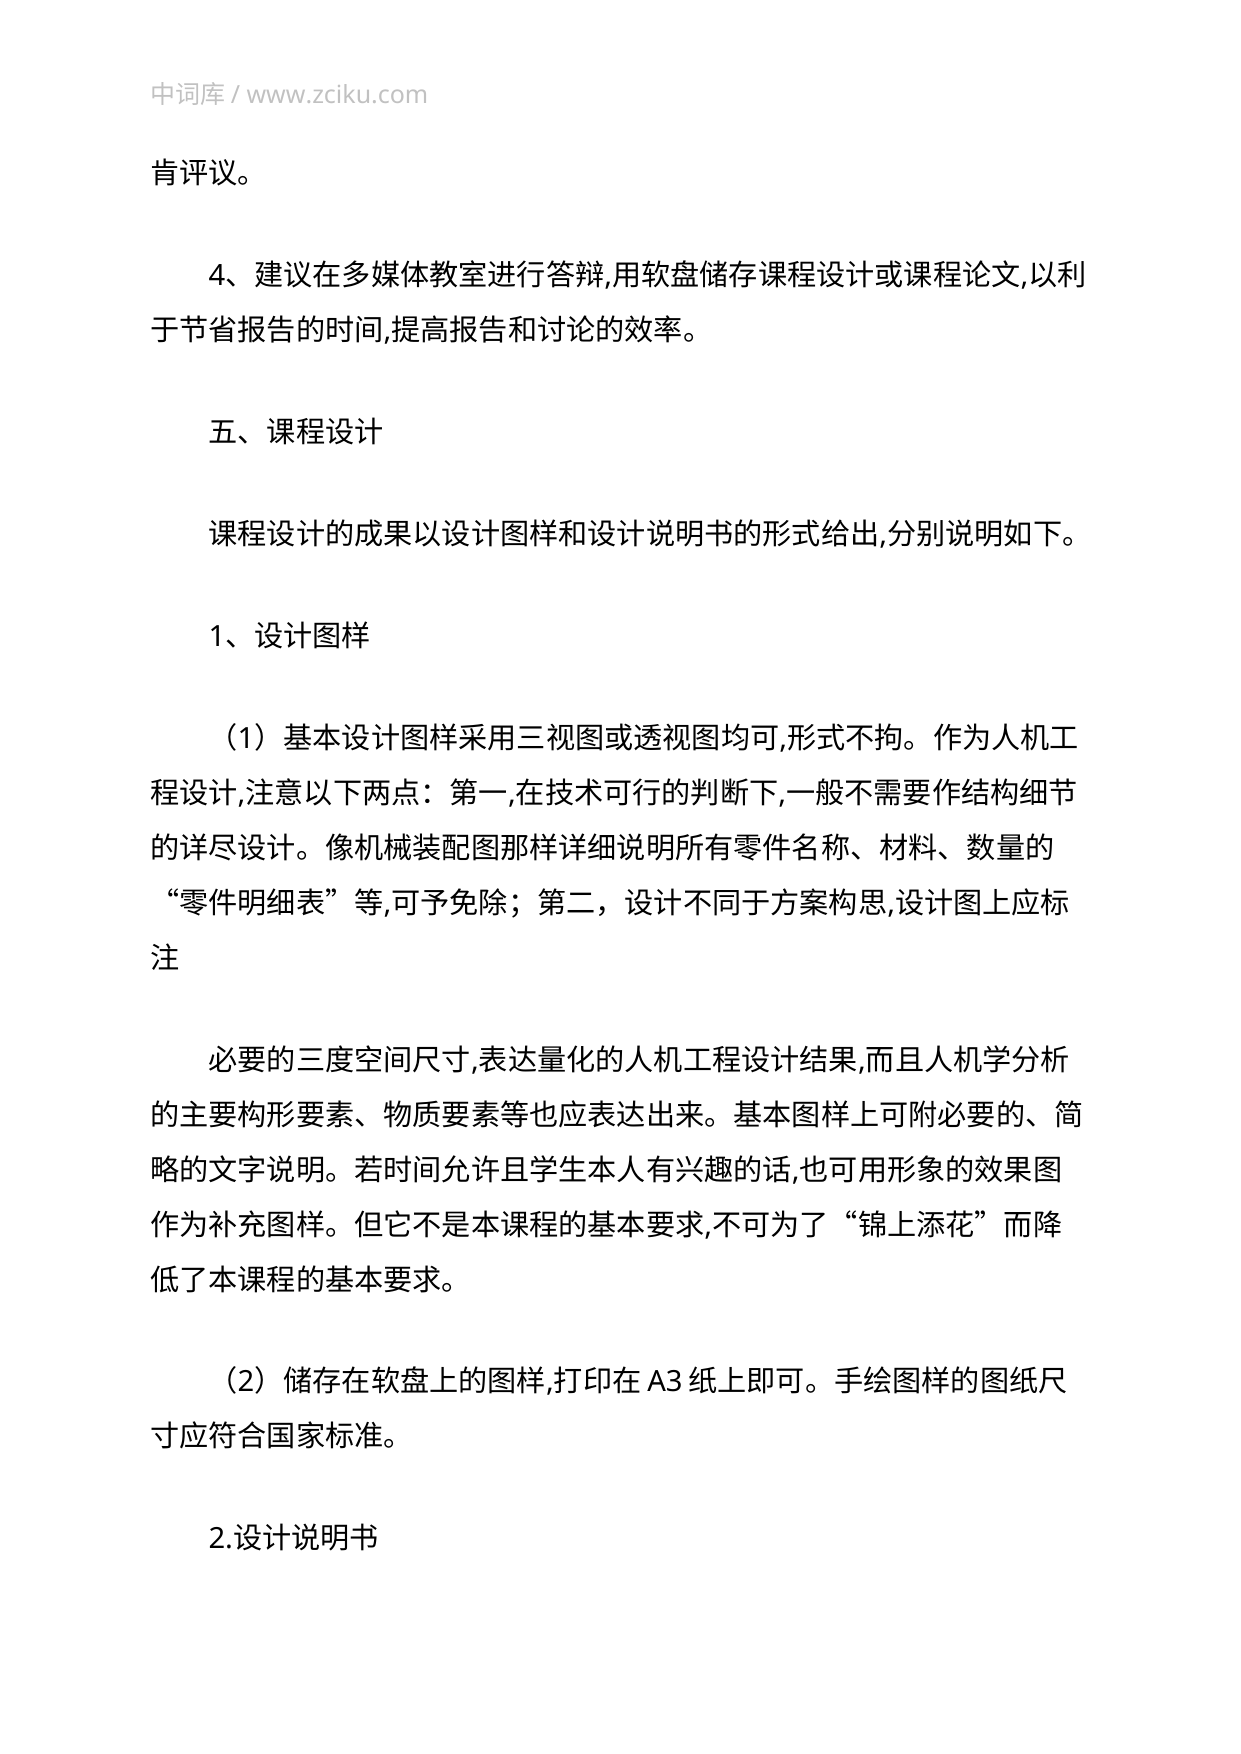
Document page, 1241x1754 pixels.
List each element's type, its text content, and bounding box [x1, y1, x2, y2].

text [150, 150, 1090, 192]
text 1、设计图样 [150, 612, 1090, 655]
text 4、建议在多媒体教室进行答辩,用软盘储存课程设计或课程论文,以利于节省报告的时间,提高报告和讨论的效率。 [150, 252, 1090, 349]
text 课程设计的成果以设计图样和设计说明书的形式给出,分别说明如下。 [150, 511, 1090, 553]
text 2.设计说明书 [150, 1514, 1090, 1557]
text 五、课程设计 [150, 409, 1090, 451]
text （2）储存在软盘上的图样,打印在A3纸上即可。手绘图样的图纸尺寸应符合国家标准。 [150, 1358, 1090, 1455]
text （1）基本设计图样采用三视图或透视图均可,形式不拘。作为人机工程设计,注意以下两点：第一,在技术可行的判断下,一般不需要作结构细节的详尽设计。像机械装配图那样详细说明所有零件名称、材料、数量的“零件明细表”等,可予免除；第二，设计不同于方案构思,设计图上应标注 [150, 714, 1090, 977]
text 必要的三度空间尺寸,表达量化的人机工程设计结果,而且人机学分析的主要构形要素、物质要素等也应表达出来。基本图样上可附必要的、简略的文字说明。若时间允许且学生本人有兴趣的话,也可用形象的效果图作为补充图样。但它不是本课程的基本要求,不可为了“锦上添花”而降低了本课程的基本要求。 [150, 1036, 1090, 1298]
